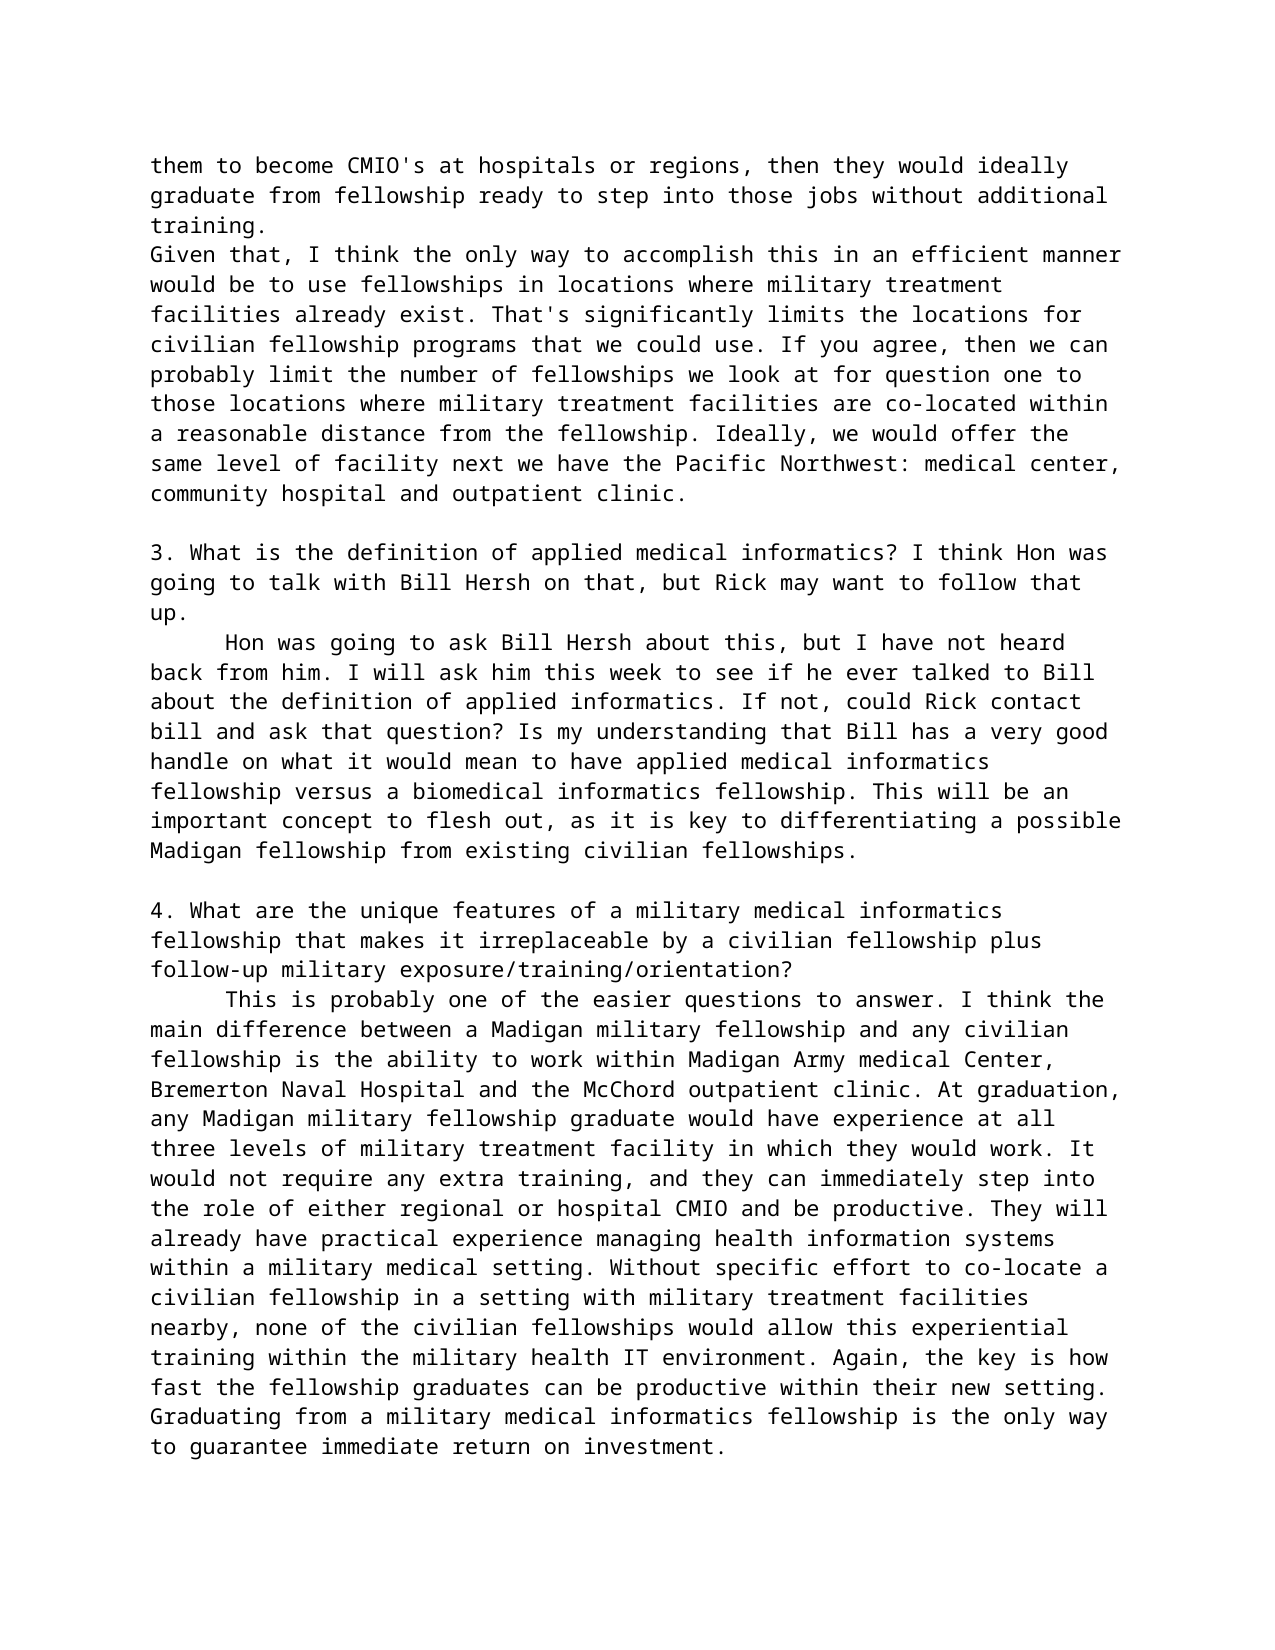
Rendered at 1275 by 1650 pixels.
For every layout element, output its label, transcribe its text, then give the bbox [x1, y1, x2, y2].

text 4. What are the unique features of a military medical informatics fellowship that makes it irreplaceable by a civilian fellowship plus follow-up military exposure/training/orientation? [150, 895, 1125, 984]
text Given that, I think the only way to accomplish this in an efficient manner would be to use fellowships in locations where military treatment facilities already exist. That's significantly limits the locations for civilian fellowship programs that we could use. If you agree, then we can probably limit the number of fellowships we look at for question one to those locations where military treatment facilities are co-located within a reasonable distance from the fellowship. Ideally, we would offer the same level of facility next we have the Pacific Northwest: medical center, community hospital and outpatient clinic. [150, 239, 1125, 507]
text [150, 150, 1125, 239]
text Hon was going to ask Bill Hersh about this, but I have not heard back from him. I will ask him this week to see if he ever talked to Bill about the definition of applied informatics. If not, could Rick contact bill and ask that question? Is my understanding that Bill has a very good handle on what it would mean to have applied medical informatics fellowship versus a biomedical informatics fellowship. This will be an important concept to flesh out, as it is key to differentiating a possible Madigan fellowship from existing civilian fellowships. [150, 627, 1125, 865]
text This is probably one of the easier questions to answer. I think the main difference between a Madigan military fellowship and any civilian fellowship is the ability to work within Madigan Army medical Center, Bremerton Naval Hospital and the McChord outpatient clinic. At graduation, any Madigan military fellowship graduate would have experience at all three levels of military treatment facility in which they would work. It would not require any extra training, and they can immediately step into the role of either regional or hospital CMIO and be productive. They will already have practical experience managing health information systems within a military medical setting. Without specific effort to co-locate a civilian fellowship in a setting with military treatment facilities nearby, none of the civilian fellowships would allow this experiential training within the military health IT environment. Again, the key is how fast the fellowship graduates can be productive within their new setting. Graduating from a military medical informatics fellowship is the only way to guarantee immediate return on investment. [150, 984, 1125, 1461]
text 3. What is the definition of applied medical informatics? I think Hon was going to talk with Bill Hersh on that, but Rick may want to follow that up. [150, 537, 1125, 627]
